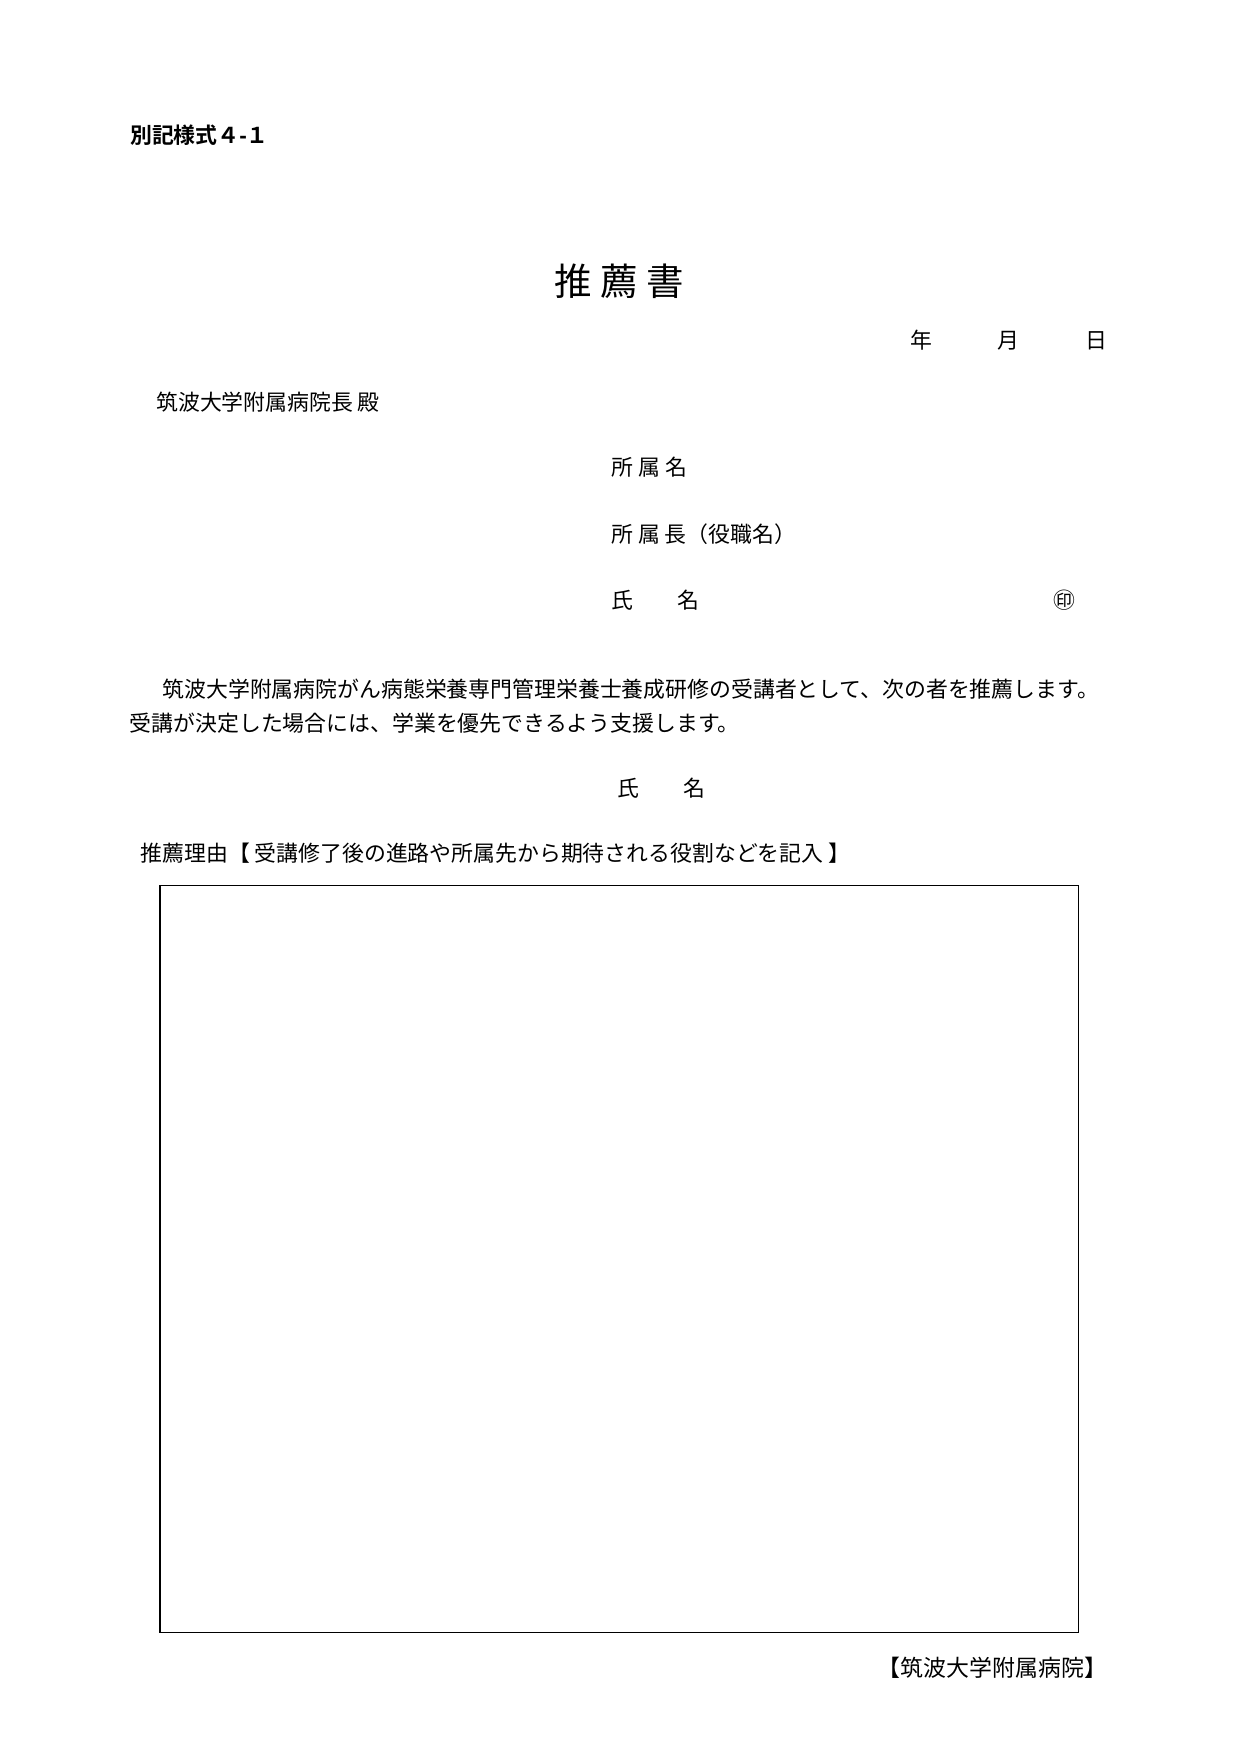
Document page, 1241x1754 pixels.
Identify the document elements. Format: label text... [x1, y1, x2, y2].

text 年 月 日 [130, 323, 1107, 355]
table_header [161, 886, 1078, 1632]
text 別記様式４-１ [130, 118, 1107, 150]
text 推 薦 書 [131, 252, 1107, 307]
text 筑波大学附属病院がん病態栄養専門管理栄養士養成研修の受講者として、次の者を推薦します。受講が決定した場合には、学業を優先できるよう支援します。 [129, 672, 1107, 738]
text 所 属 長（役職名） [130, 517, 1104, 548]
text 筑波大学附属病院長 殿 [128, 385, 1107, 417]
text 氏 名 [617, 771, 1107, 802]
text 所 属 名 [130, 450, 1107, 482]
text 氏 名 ㊞ [130, 583, 1104, 614]
text 推薦理由【 受講修了後の進路や所属先から期待される役割などを記入 】 [129, 836, 1107, 867]
